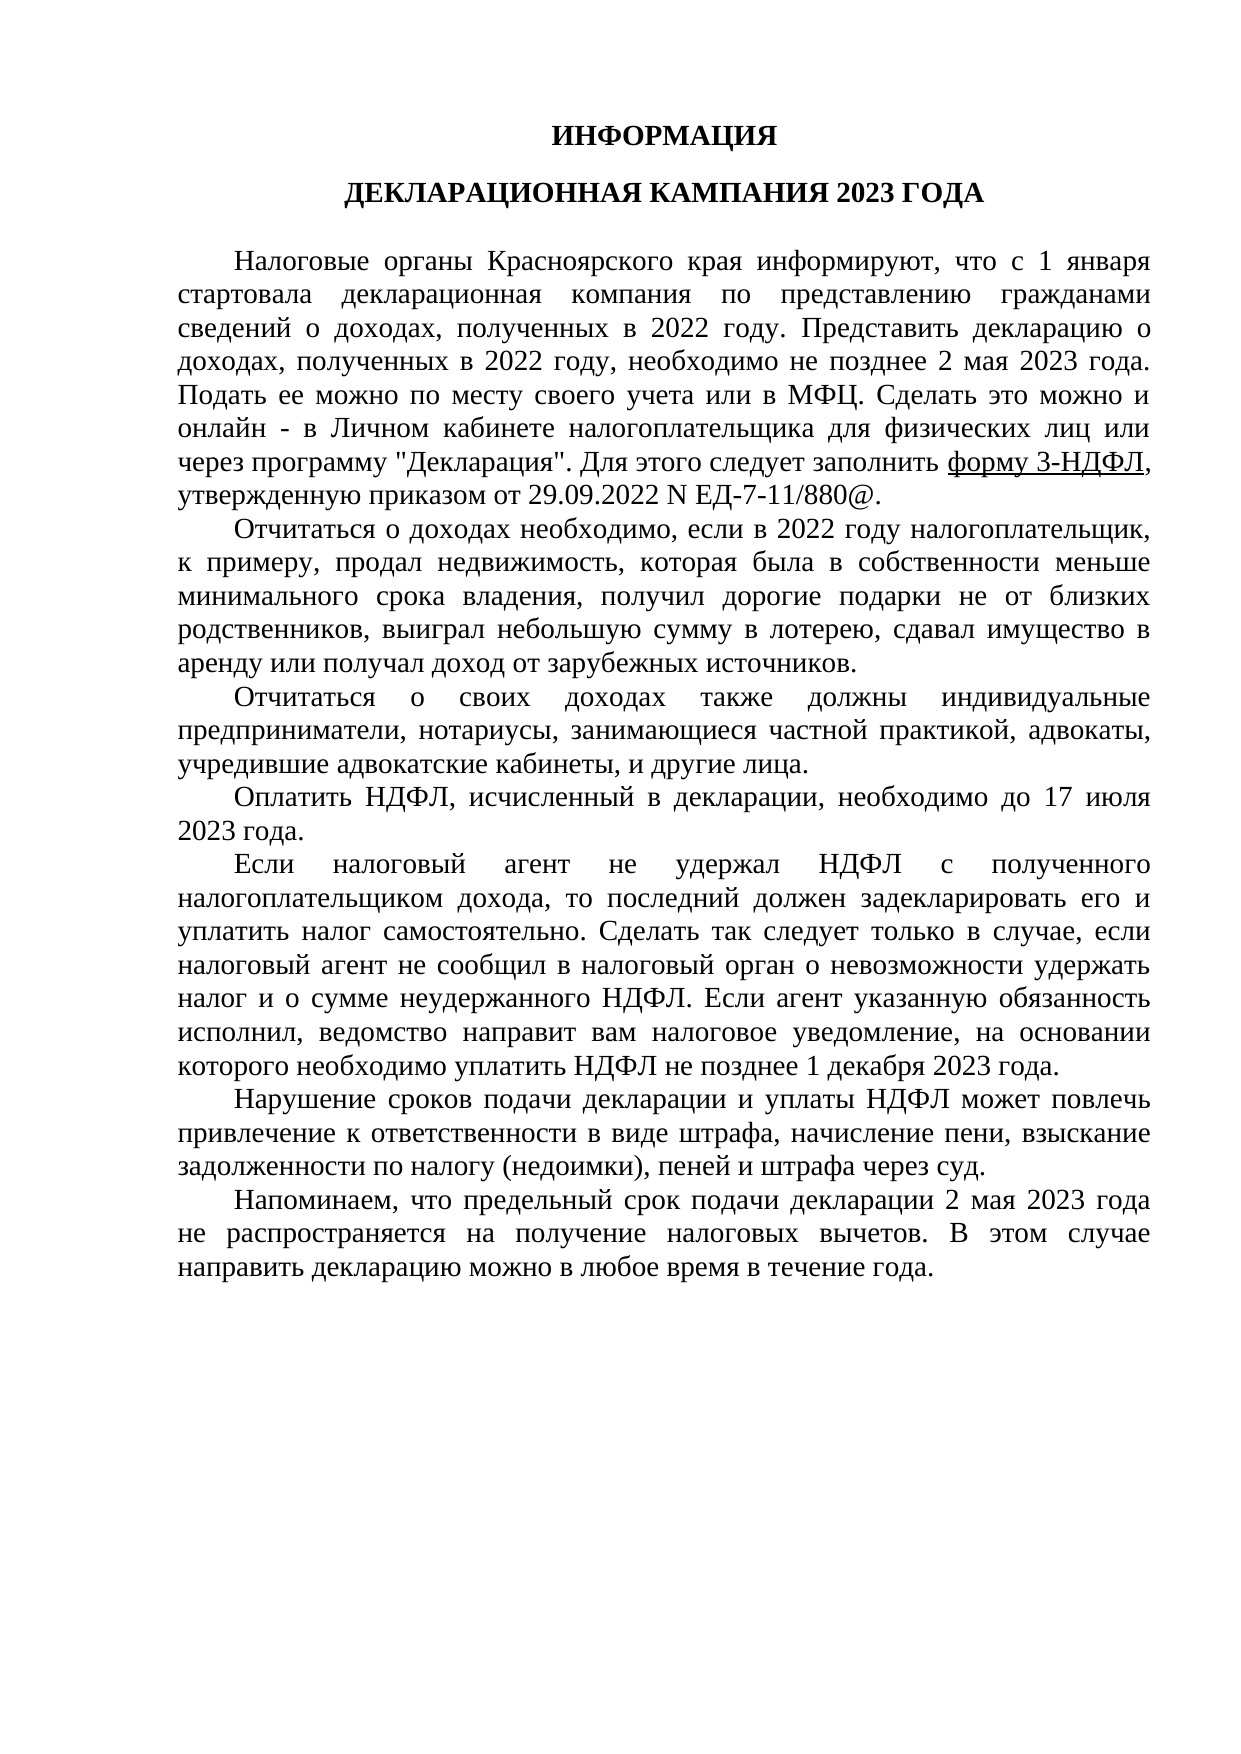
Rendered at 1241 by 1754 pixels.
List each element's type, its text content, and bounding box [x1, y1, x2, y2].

text Нарушение сроков подачи декларации и уплаты НДФЛ может повлечь привлечение к ответственности в виде штрафа, начисление пени, взыскание задолженности по налогу (недоимки), пеней и штрафа через суд. [177, 1081, 1152, 1182]
text Налоговые органы Красноярского края информируют, что с 1 января стартовала декларационная компания по представлению гражданами сведений о доходах, полученных в 2022 году. Представить декларацию о доходах, полученных в 2022 году, необходимо не позднее 2 мая 2023 года. Подать ее можно по месту своего учета или в МФЦ. Сделать это можно и онлайн - в Личном кабинете налогоплательщика для физических лиц или через программу "Декларация". Для этого следует заполнить форму 3-НДФЛ, утвержденную приказом от 29.09.2022 N ЕД-7-11/880@. [177, 243, 1152, 511]
text Оплатить НДФЛ, исчисленный в декларации, необходимо до 17 июля 2023 года. [177, 779, 1152, 846]
text Напоминаем, что предельный срок подачи декларации 2 мая 2023 года не распространяется на получение налоговых вычетов. В этом случае направить декларацию можно в любое время в течение года. [177, 1182, 1152, 1282]
text Если налоговый агент не удержал НДФЛ с полученного налогоплательщиком дохода, то последний должен задекларировать его и уплатить налог самостоятельно. Сделать так следует только в случае, если налоговый агент не сообщил в налоговый орган о невозможности удержать налог и о сумме неудержанного НДФЛ. Если агент указанную обязанность исполнил, ведомство направит вам налоговое уведомление, на основании которого необходимо уплатить НДФЛ не позднее 1 декабря 2023 года. [177, 846, 1152, 1081]
text Отчитаться о доходах необходимо, если в 2022 году налогоплательщик, к примеру, продал недвижимость, которая была в собственности меньше минимального срока владения, получил дорогие подарки не от близких родственников, выиграл небольшую сумму в лотерею, сдавал имущество в аренду или получал доход от зарубежных источников. [177, 511, 1152, 679]
text Отчитаться о своих доходах также должны индивидуальные предприниматели, нотариусы, занимающиеся частной практикой, адвокаты, учредившие адвокатские кабинеты, и другие лица. [177, 679, 1152, 779]
text ДЕКЛАРАЦИОННАЯ КАМПАНИЯ 2023 ГОДА [177, 176, 1152, 209]
text ИНФОРМАЦИЯ [177, 118, 1152, 152]
